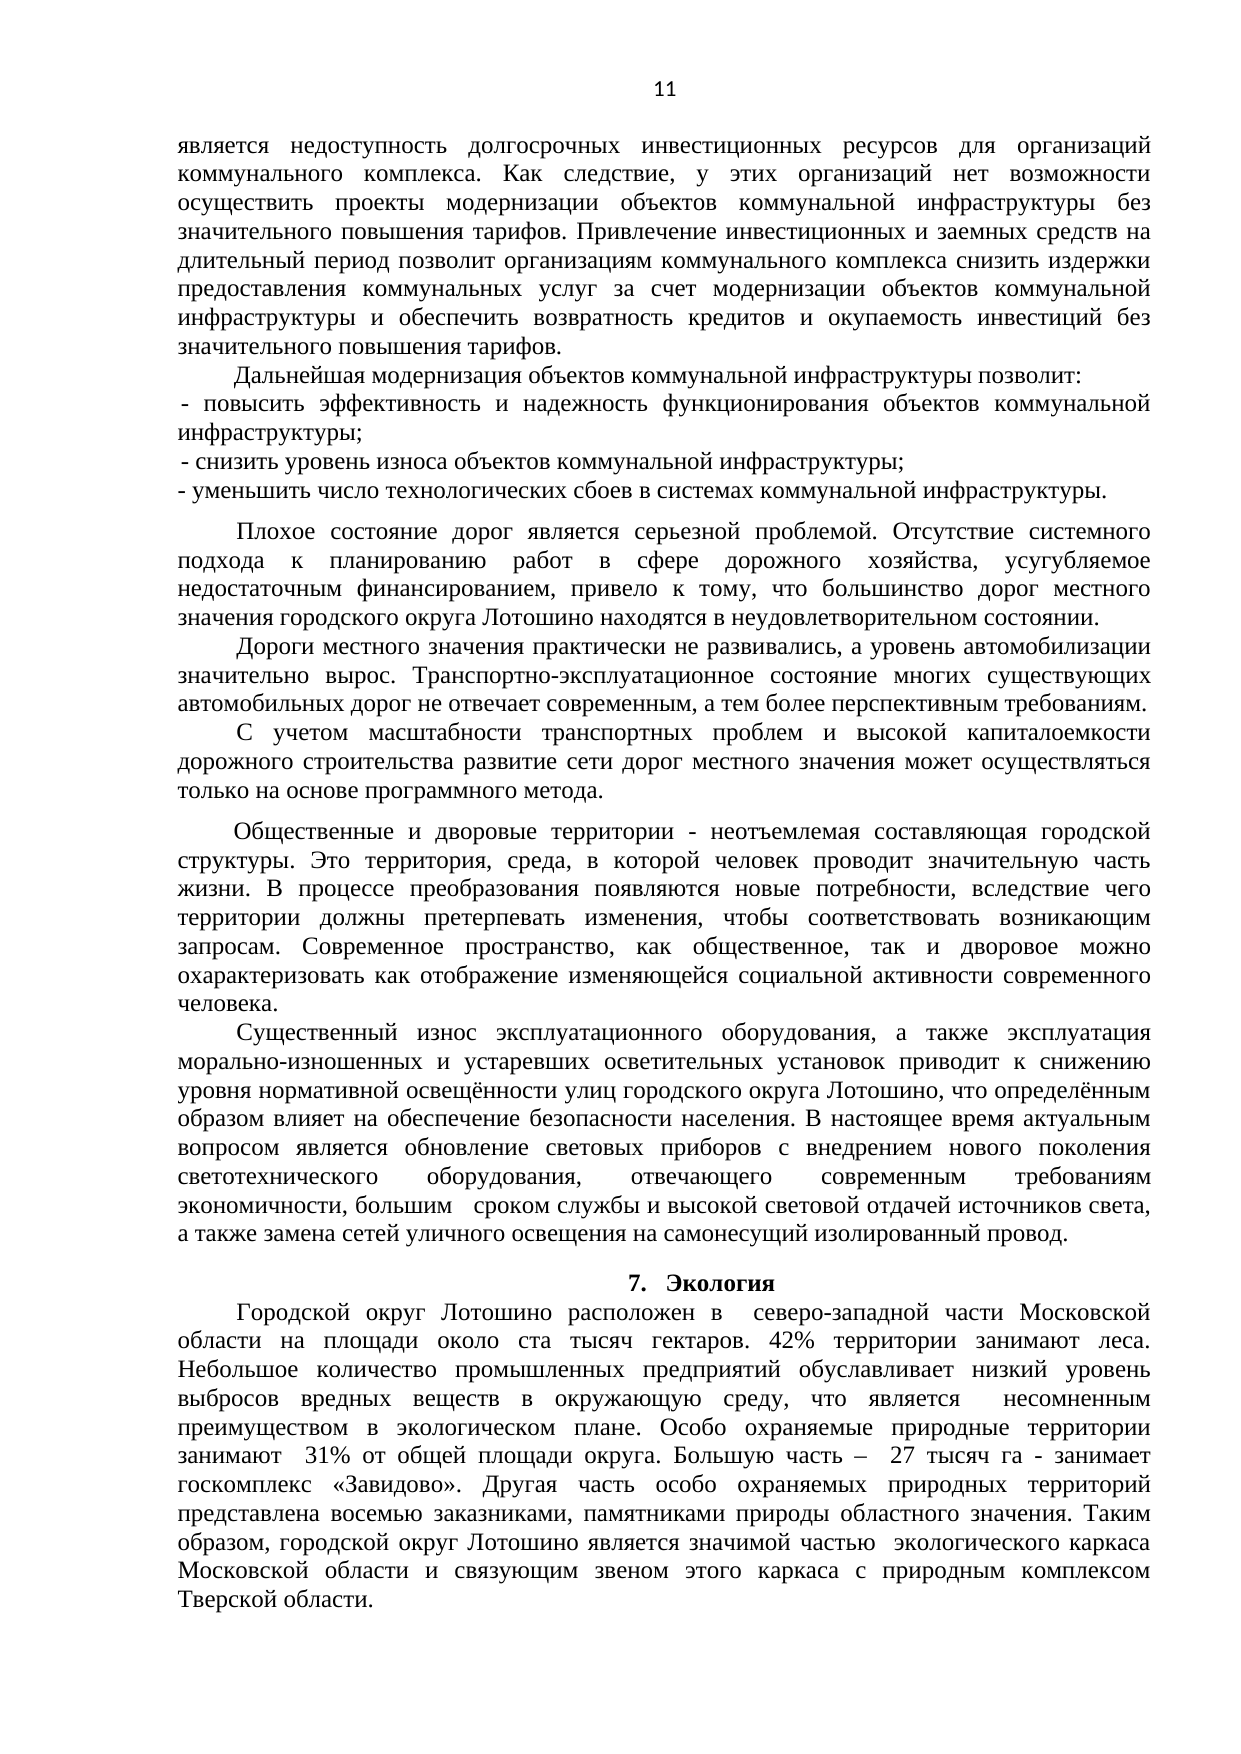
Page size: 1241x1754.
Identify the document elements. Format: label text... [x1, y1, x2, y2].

text - снизить уровень износа объектов коммунальной инфраструктуры; [177, 446, 1152, 475]
text Существенный износ эксплуатационного оборудования, а также эксплуатация морально-изношенных и устаревших осветительных установок приводит к снижению уровня нормативной освещённости улиц городского округа Лотошино, что определённым образом влияет на обеспечение безопасности населения. В настоящее время актуальным вопросом является обновление световых приборов с внедрением нового поколения светотехнического оборудования, отвечающего современным требованиям экономичности, большим сроком службы и высокой световой отдачей источников света, а также замена сетей уличного освещения на самонесущий изолированный провод. [177, 1017, 1152, 1247]
list Городской округ Лотошино расположен в северо-западной части Московской области на площади около ста тысяч гектаров. 42% территории занимают леса. Небольшое количество промышленных предприятий обуславливает низкий уровень выбросов вредных веществ в окружающую среду, что является несомненным преимуществом в экологическом плане. Особо охраняемые природные территории занимают 31% от общей площади округа. Большую часть – 27 тысяч га - занимает госкомплекс «Завидово». Другая часть особо охраняемых природных территорий представлена восемью заказниками, памятниками природы областного значения. Таким образом, городской округ Лотошино является значимой частью экологического каркаса Московской области и связующим звеном этого каркаса с природным комплексом Тверской области. [177, 1297, 1152, 1613]
text Общественные и дворовые территории - неотъемлемая составляющая городской структуры. Это территория, среда, в которой человек проводит значительную часть жизни. В процессе преобразования появляются новые потребности, вследствие чего территории должны претерпевать изменения, чтобы соответствовать возникающим запросам. Современное пространство, как общественное, так и дворовое можно охарактеризовать как отображение изменяющейся социальной активности современного человека. [177, 816, 1152, 1017]
text - уменьшить число технологических сбоев в системах коммунальной инфраструктуры. [177, 475, 1152, 503]
text Дороги местного значения практически не развивались, а уровень автомобилизации значительно вырос. Транспортно-эксплуатационное состояние многих существующих автомобильных дорог не отвечает современным, а тем более перспективным требованиям. [177, 631, 1152, 717]
text Дальнейшая модернизация объектов коммунальной инфраструктуры позволит: [177, 360, 1152, 388]
text С учетом масштабности транспортных проблем и высокой капиталоемкости дорожного строительства развитие сети дорог местного значения может осуществляться только на основе программного метода. [177, 717, 1152, 803]
text Плохое состояние дорог является серьезной проблемой. Отсутствие системного подхода к планированию работ в сфере дорожного хозяйства, усугубляемое недостаточным финансированием, привело к тому, что большинство дорог местного значения городского округа Лотошино находятся в неудовлетворительном состоянии. [177, 516, 1152, 631]
text - повысить эффективность и надежность функционирования объектов коммунальной инфраструктуры; [177, 388, 1152, 446]
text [177, 130, 1152, 360]
list Экология [251, 1268, 1152, 1297]
